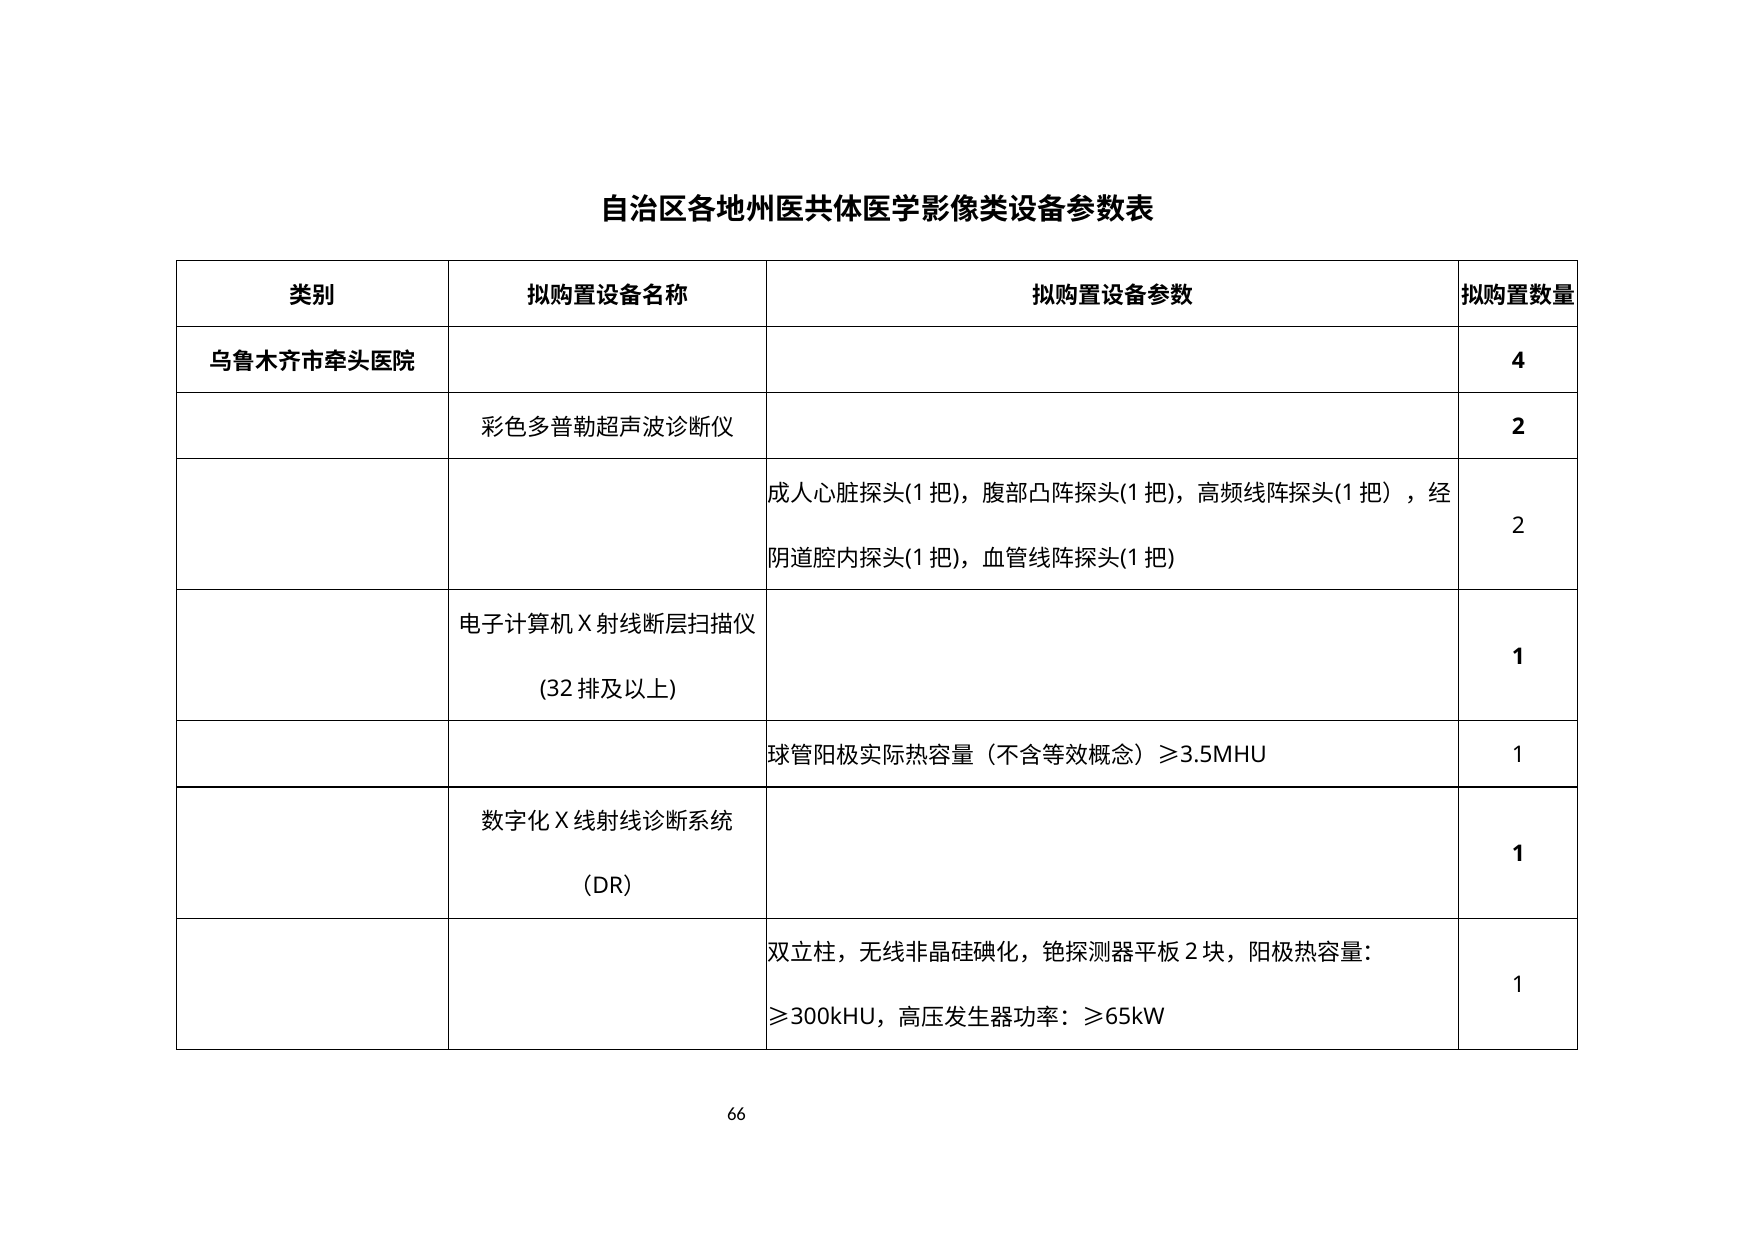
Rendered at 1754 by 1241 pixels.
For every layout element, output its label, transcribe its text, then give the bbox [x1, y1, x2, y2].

table_header 拟购置数量 [1459, 261, 1577, 326]
table_cell 1 [1459, 788, 1577, 917]
table_cell [767, 327, 1458, 392]
table_cell 4 [1459, 327, 1577, 392]
table_header 拟购置设备名称 [449, 261, 766, 326]
table_header 类别 [177, 261, 448, 326]
table_cell 球管阳极实际热容量（不含等效概念）≥3.5MHU [767, 721, 1458, 786]
table_cell 数字化X线射线诊断系统（DR） [449, 788, 766, 917]
table_cell 乌鲁木齐市牵头医院 [177, 327, 448, 392]
table_cell [177, 919, 448, 1048]
table_cell 2 [1459, 393, 1577, 458]
table_cell [177, 459, 448, 589]
table_cell [177, 788, 448, 917]
table_cell 1 [1459, 721, 1577, 786]
table_cell [767, 590, 1458, 720]
table_cell 1 [1459, 590, 1577, 720]
table_cell [767, 788, 1458, 917]
table_cell [449, 721, 766, 786]
table_cell 彩色多普勒超声波诊断仪 [449, 393, 766, 458]
table_header 拟购置设备参数 [767, 261, 1458, 326]
table_cell [177, 721, 448, 786]
table_cell [177, 590, 448, 720]
text 自治区各地州医共体医学影像类设备参数表 [177, 174, 1577, 239]
table_cell [449, 459, 766, 589]
table_cell [449, 919, 766, 1048]
table_cell [767, 393, 1458, 458]
table_cell 成人心脏探头(1把)，腹部凸阵探头(1把)，高频线阵探头(1把），经阴道腔内探头(1把)，血管线阵探头(1把) [767, 459, 1458, 589]
table_cell 电子计算机X射线断层扫描仪(32排及以上) [449, 590, 766, 720]
table_cell [449, 327, 766, 392]
table_cell [177, 393, 448, 458]
table_cell 双立柱，无线非晶硅碘化，铯探测器平板2块，阳极热容量：≥300kHU，高压发生器功率：≥65kW [767, 919, 1458, 1048]
table_cell 2 [1459, 459, 1577, 589]
table_cell 1 [1459, 919, 1577, 1048]
